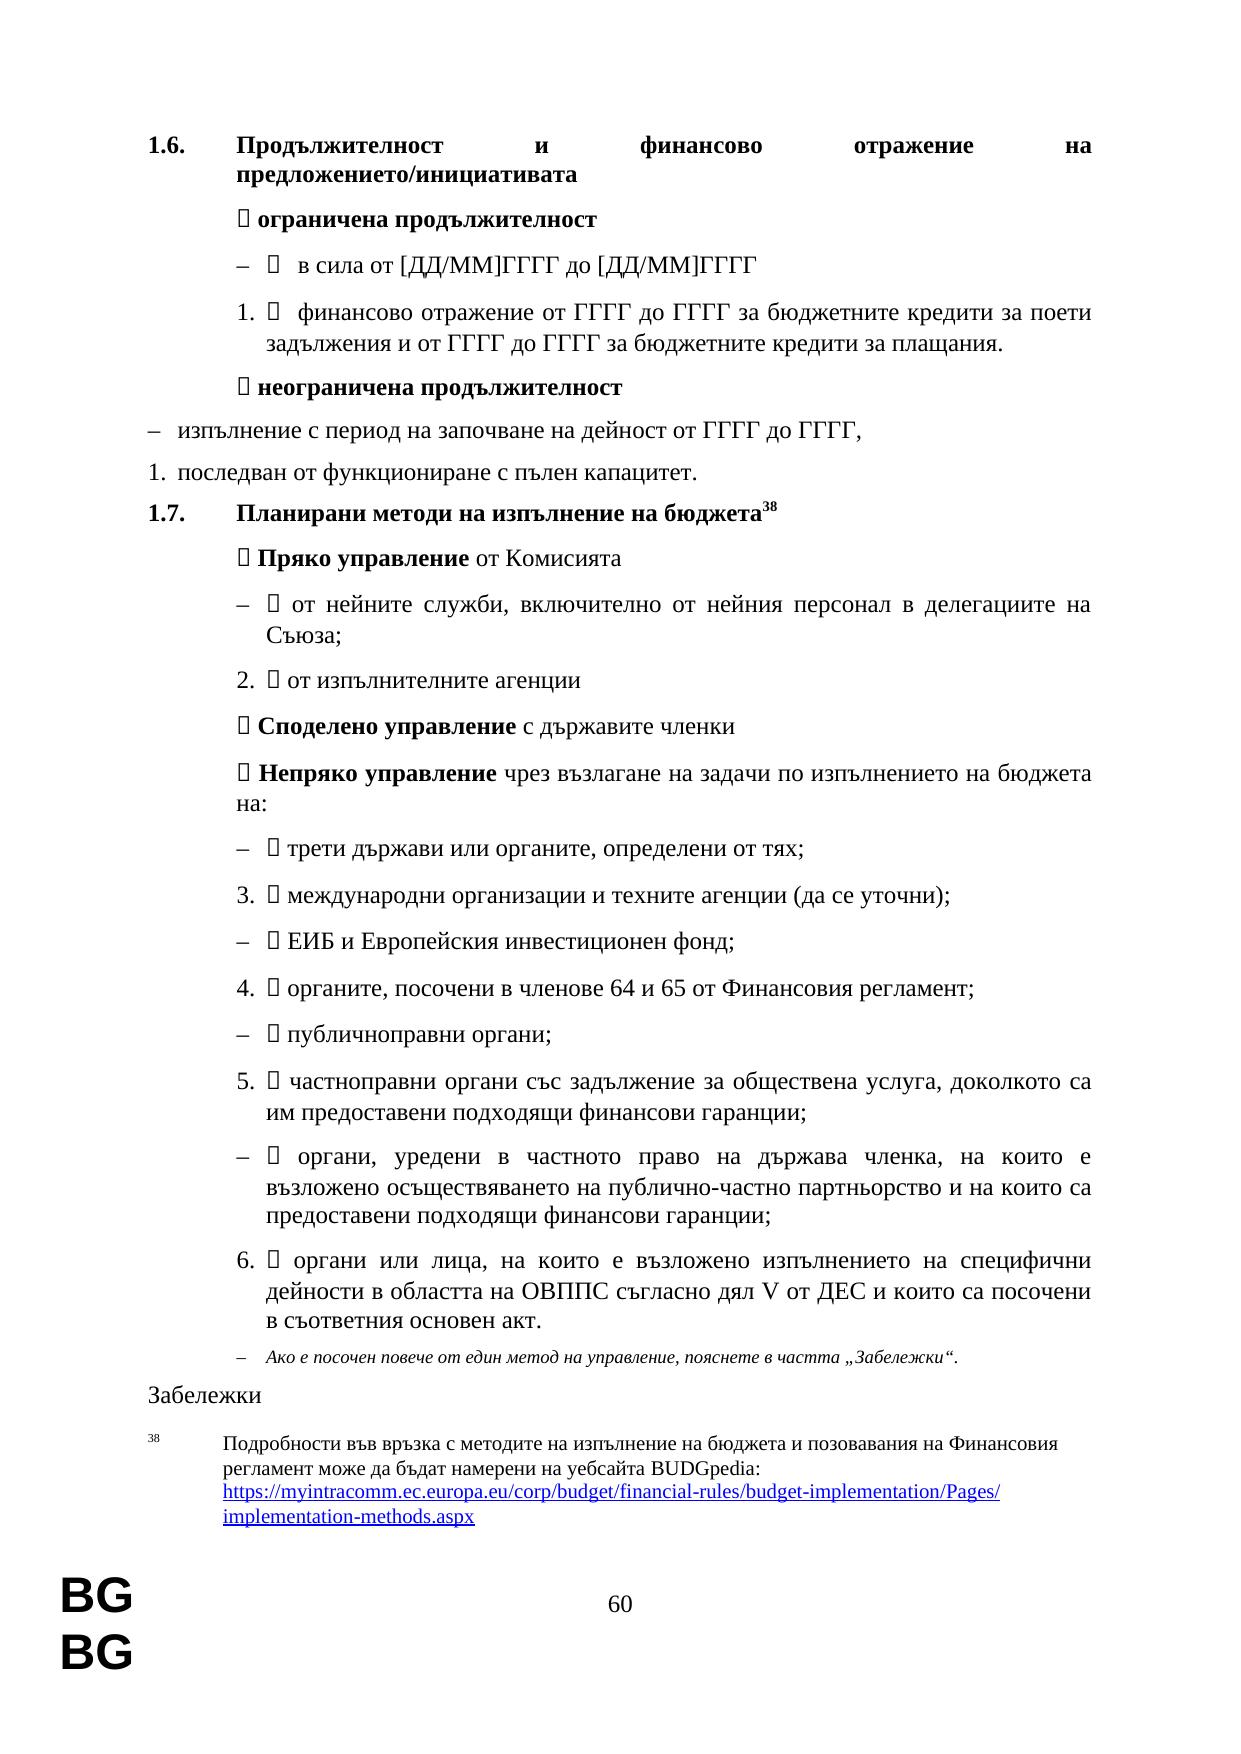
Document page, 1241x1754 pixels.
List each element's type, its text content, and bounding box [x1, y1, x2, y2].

list  органи или лица, на които е възложено изпълнението на специфични дейности в областта на ОВППС съгласно дял V от ДЕС и които са посочени в съответния основен акт. [236, 1242, 1092, 1333]
text  Непряко управление чрез възлагане на задачи по изпълнението на бюджета на: [236, 754, 1092, 817]
list Ако е посочен повече от един метод на управление, пояснете в частта „Забележки“. [236, 1346, 1092, 1367]
text  Споделено управление с държавите членки [236, 708, 1092, 742]
list  от нейните служби, включително от нейния персонал в делегациите на Съюза; [236, 586, 1092, 649]
subtitle 1.6. Продължителност и финансово отражение на предложението/инициативата [148, 131, 1092, 188]
list  ЕИБ и Европейския инвестиционен фонд; [236, 923, 1092, 957]
list  международни организации и техните агенции (да се уточни); [236, 876, 1092, 910]
subtitle 1.7. Планирани методи на изпълнение на бюджета [148, 498, 1092, 527]
list изпълнение с период на започване на дейност от ГГГГ до ГГГГ, [148, 416, 1092, 444]
list  частноправни органи със задължение за обществена услуга, доколкото са им предоставени подходящи финансови гаранции; [236, 1062, 1092, 1125]
text  неограничена продължителност [236, 369, 1092, 403]
list  органите, посочени в членове 64 и 65 от Финансовия регламент; [236, 969, 1092, 1003]
list последван от функциониране с пълен капацитет. [148, 457, 1092, 486]
list  публичноправни органи; [236, 1016, 1092, 1050]
text  ограничена продължителност [236, 201, 1092, 235]
list  от изпълнителните агенции [236, 661, 1092, 695]
list  органи, уредени в частното право на държава членка, на които е възложено осъществяването на публично-частно партньорство и на които са предоставени подходящи финансови гаранции; [236, 1138, 1092, 1229]
text Забележки [148, 1380, 1092, 1409]
list  в сила от [ДД/ММ]ГГГГ до [ДД/ММ]ГГГГ [236, 247, 1092, 281]
list  трети държави или органите, определени от тях; [236, 830, 1092, 864]
list  финансово отражение от ГГГГ до ГГГГ за бюджетните кредити за поети задължения и от ГГГГ до ГГГГ за бюджетните кредити за плащания. [236, 294, 1092, 357]
text  Пряко управление от Комисията [236, 539, 1092, 573]
